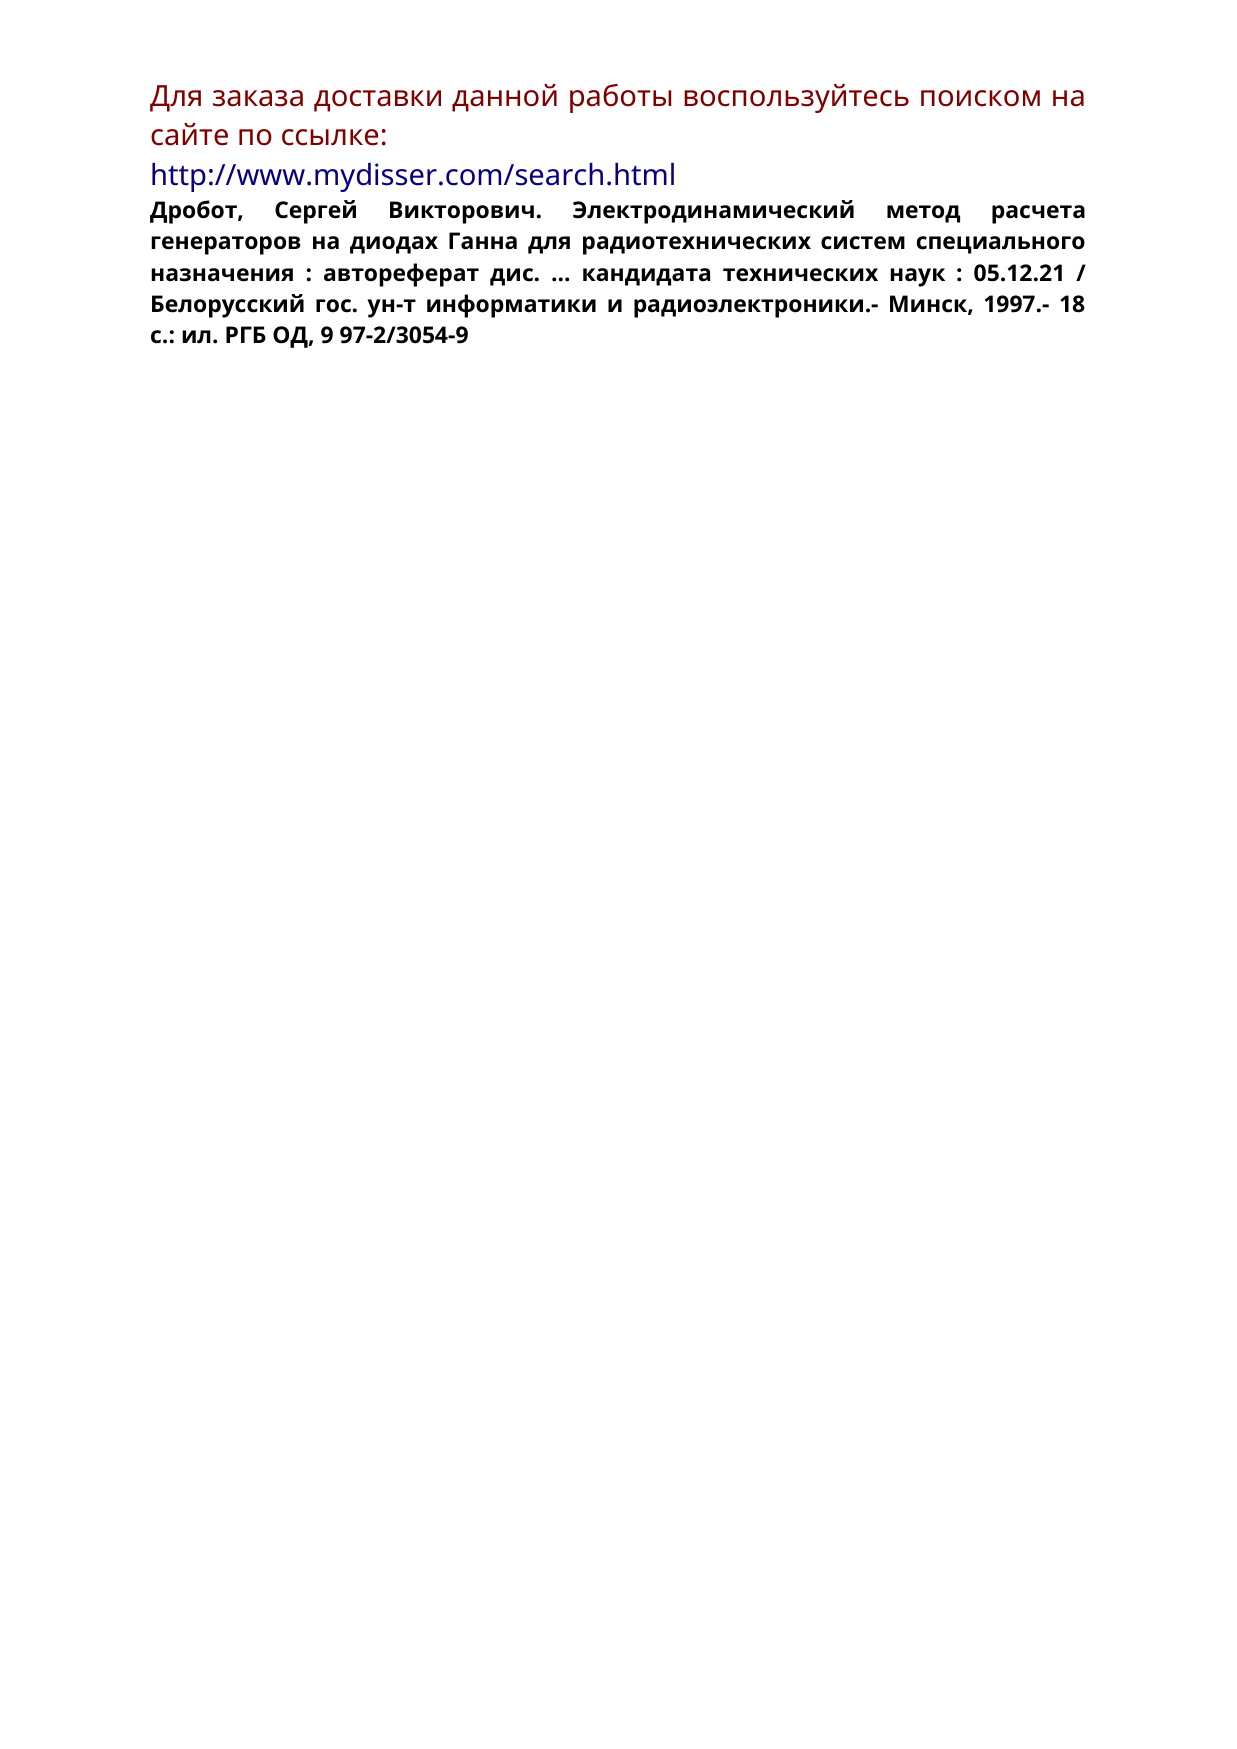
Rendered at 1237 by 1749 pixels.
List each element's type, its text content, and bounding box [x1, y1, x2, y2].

text Дробот, Сергей Викторович. Электродинамический метод расчета генераторов на диодах Ганна для радиотехнических систем специального назначения : автореферат дис. ... кандидата технических наук : 05.12.21 / Белорусский гос. ун-т информатики и радиоэлектроники.- Минск, 1997.- 18 с.: ил. РГБ ОД, 9 97-2/3054-9 [150, 194, 1086, 350]
